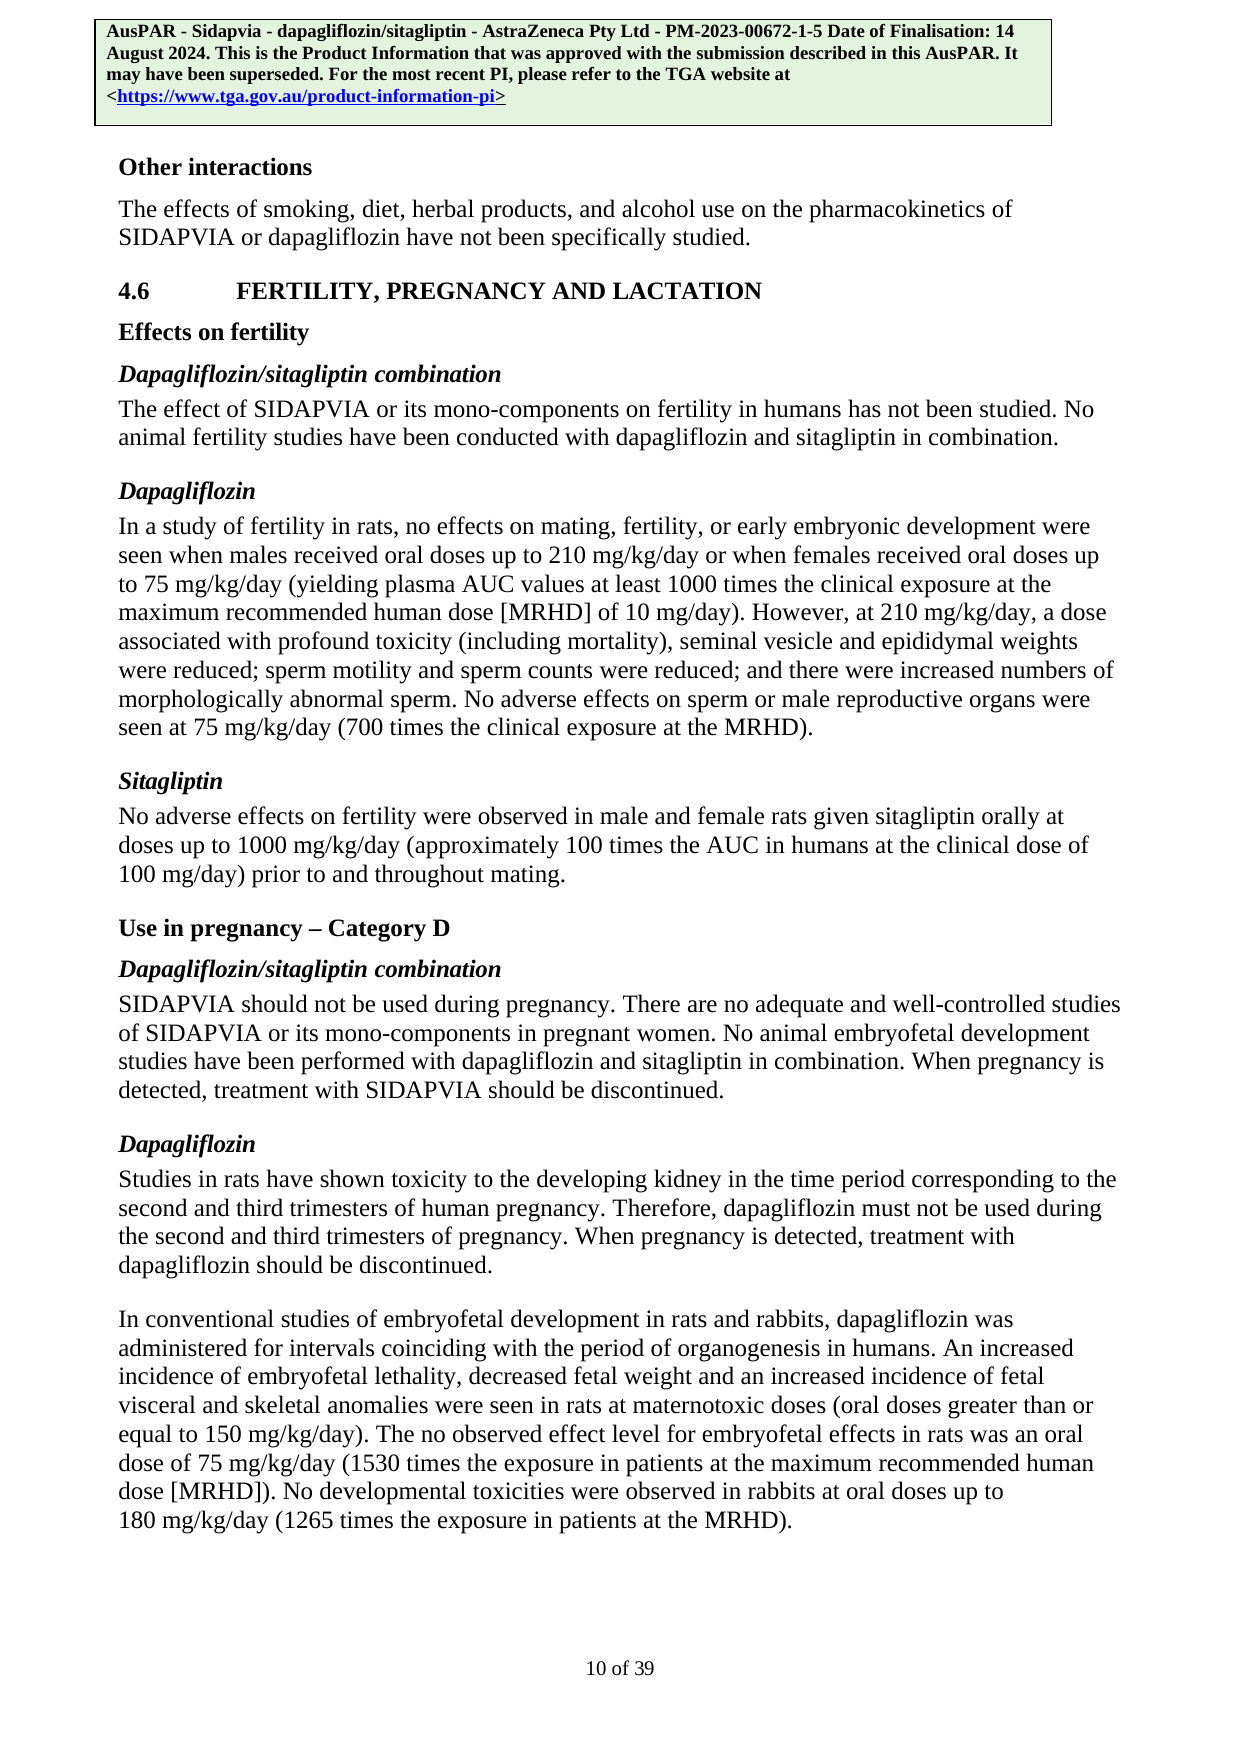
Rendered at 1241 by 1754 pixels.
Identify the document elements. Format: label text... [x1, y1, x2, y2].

subtitle Dapagliflozin [118, 476, 1136, 505]
subtitle Dapagliflozin/sitagliptin combination [118, 359, 1136, 387]
subtitle Effects on fertility [118, 317, 1136, 346]
subtitle FERTILITY, PREGNANCY AND LACTATION [118, 276, 1136, 305]
text The effects of smoking, diet, herbal products, and alcohol use on the pharmacokinetics of SIDAPVIA or dapagliflozin have not been specifically studied. [118, 194, 1116, 251]
text In a study of fertility in rats, no effects on mating, fertility, or early embryonic development were seen when males received oral doses up to 210 mg/kg/day or when females received oral doses up to 75 mg/kg/day (yielding plasma AUC values at least 1000 times the clinical exposure at the maximum recommended human dose [MRHD] of 10 mg/day). However, at 210 mg/kg/day, a dose associated with profound toxicity (including mortality), seminal vesicle and epididymal weights were reduced; sperm motility and sperm counts were reduced; and there were increased numbers of morphologically abnormal sperm. No adverse effects on sperm or male reproductive organs were seen at 75 mg/kg/day (700 times the clinical exposure at the MRHD). [118, 511, 1116, 741]
text SIDAPVIA should not be used during pregnancy. There are no adequate and well-controlled studies of SIDAPVIA or its mono-components in pregnant women. No animal embryofetal development studies have been performed with dapagliflozin and sitagliptin in combination. When pregnancy is detected, treatment with SIDAPVIA should be discontinued. [118, 989, 1121, 1104]
subtitle Sitagliptin [118, 766, 1136, 795]
text 180 mg/kg/day (1265 times the exposure in patients at the MRHD). [118, 1505, 1136, 1534]
subtitle Dapagliflozin/sitagliptin combination [118, 954, 1136, 983]
text Studies in rats have shown toxicity to the developing kidney in the time period corresponding to the second and third trimesters of human pregnancy. Therefore, dapagliflozin must not be used during the second and third trimesters of pregnancy. When pregnancy is detected, treatment with dapagliflozin should be discontinued. [118, 1164, 1121, 1279]
subtitle Use in pregnancy – Category D [118, 913, 1136, 941]
text The effect of SIDAPVIA or its mono-components on fertility in humans has not been studied. No animal fertility studies have been conducted with dapagliflozin and sitagliptin in combination. [118, 394, 1122, 451]
text No adverse effects on fertility were observed in male and female rats given sitagliptin orally at doses up to 1000 mg/kg/day (approximately 100 times the AUC in humans at the clinical dose of 100 mg/day) prior to and throughout mating. [118, 801, 1116, 888]
subtitle Dapagliflozin [118, 1129, 1136, 1158]
text In conventional studies of embryofetal development in rats and rabbits, dapagliflozin was administered for intervals coinciding with the period of organogenesis in humans. An increased incidence of embryofetal lethality, decreased fetal weight and an increased incidence of fetal visceral and skeletal anomalies were seen in rats at maternotoxic doses (oral doses greater than or equal to 150 mg/kg/day). The no observed effect level for embryofetal effects in rats was an oral dose of 75 mg/kg/day (1530 times the exposure in patients at the maximum recommended human dose [MRHD]). No developmental toxicities were observed in rabbits at oral doses up to [118, 1304, 1110, 1505]
subtitle Other interactions [118, 152, 1136, 181]
